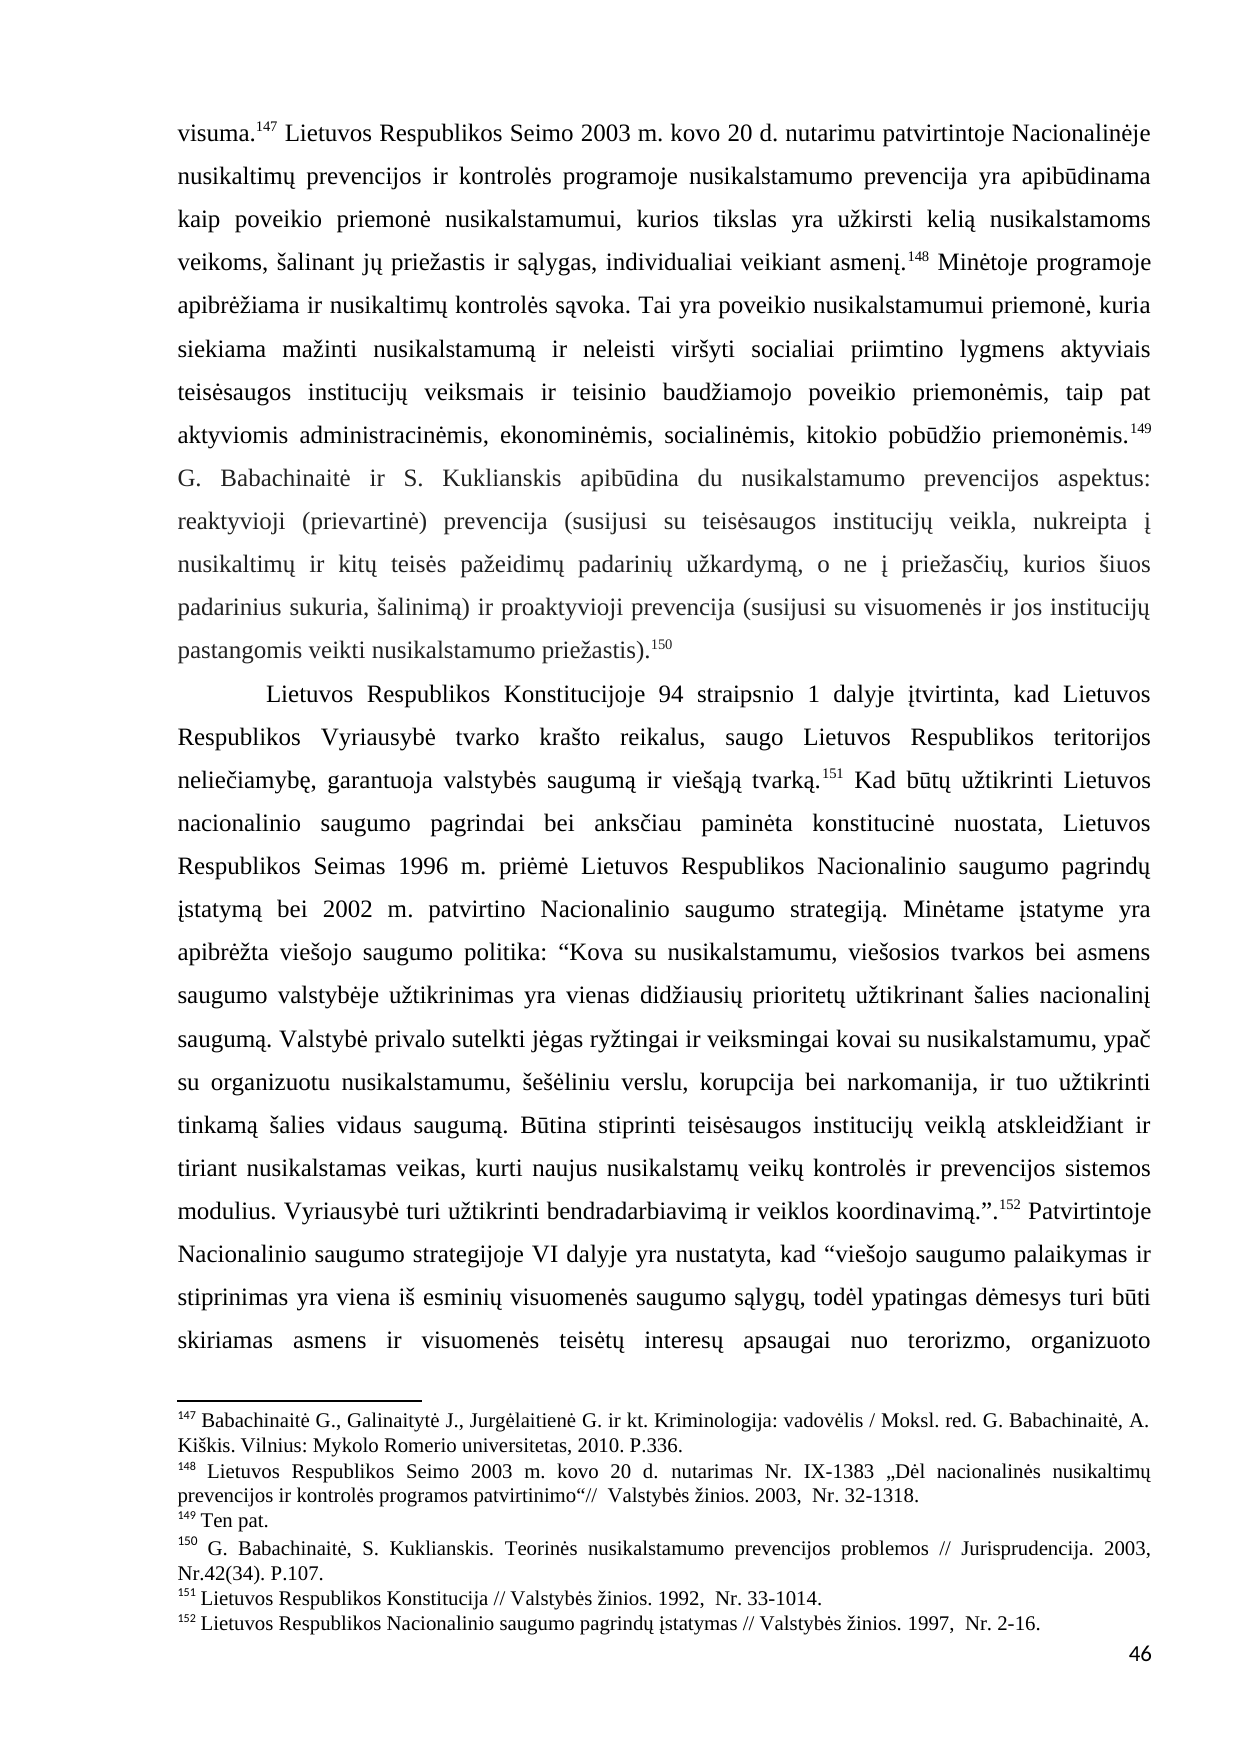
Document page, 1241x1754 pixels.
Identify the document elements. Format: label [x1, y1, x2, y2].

text [177, 679, 1152, 1354]
text [177, 118, 1152, 664]
